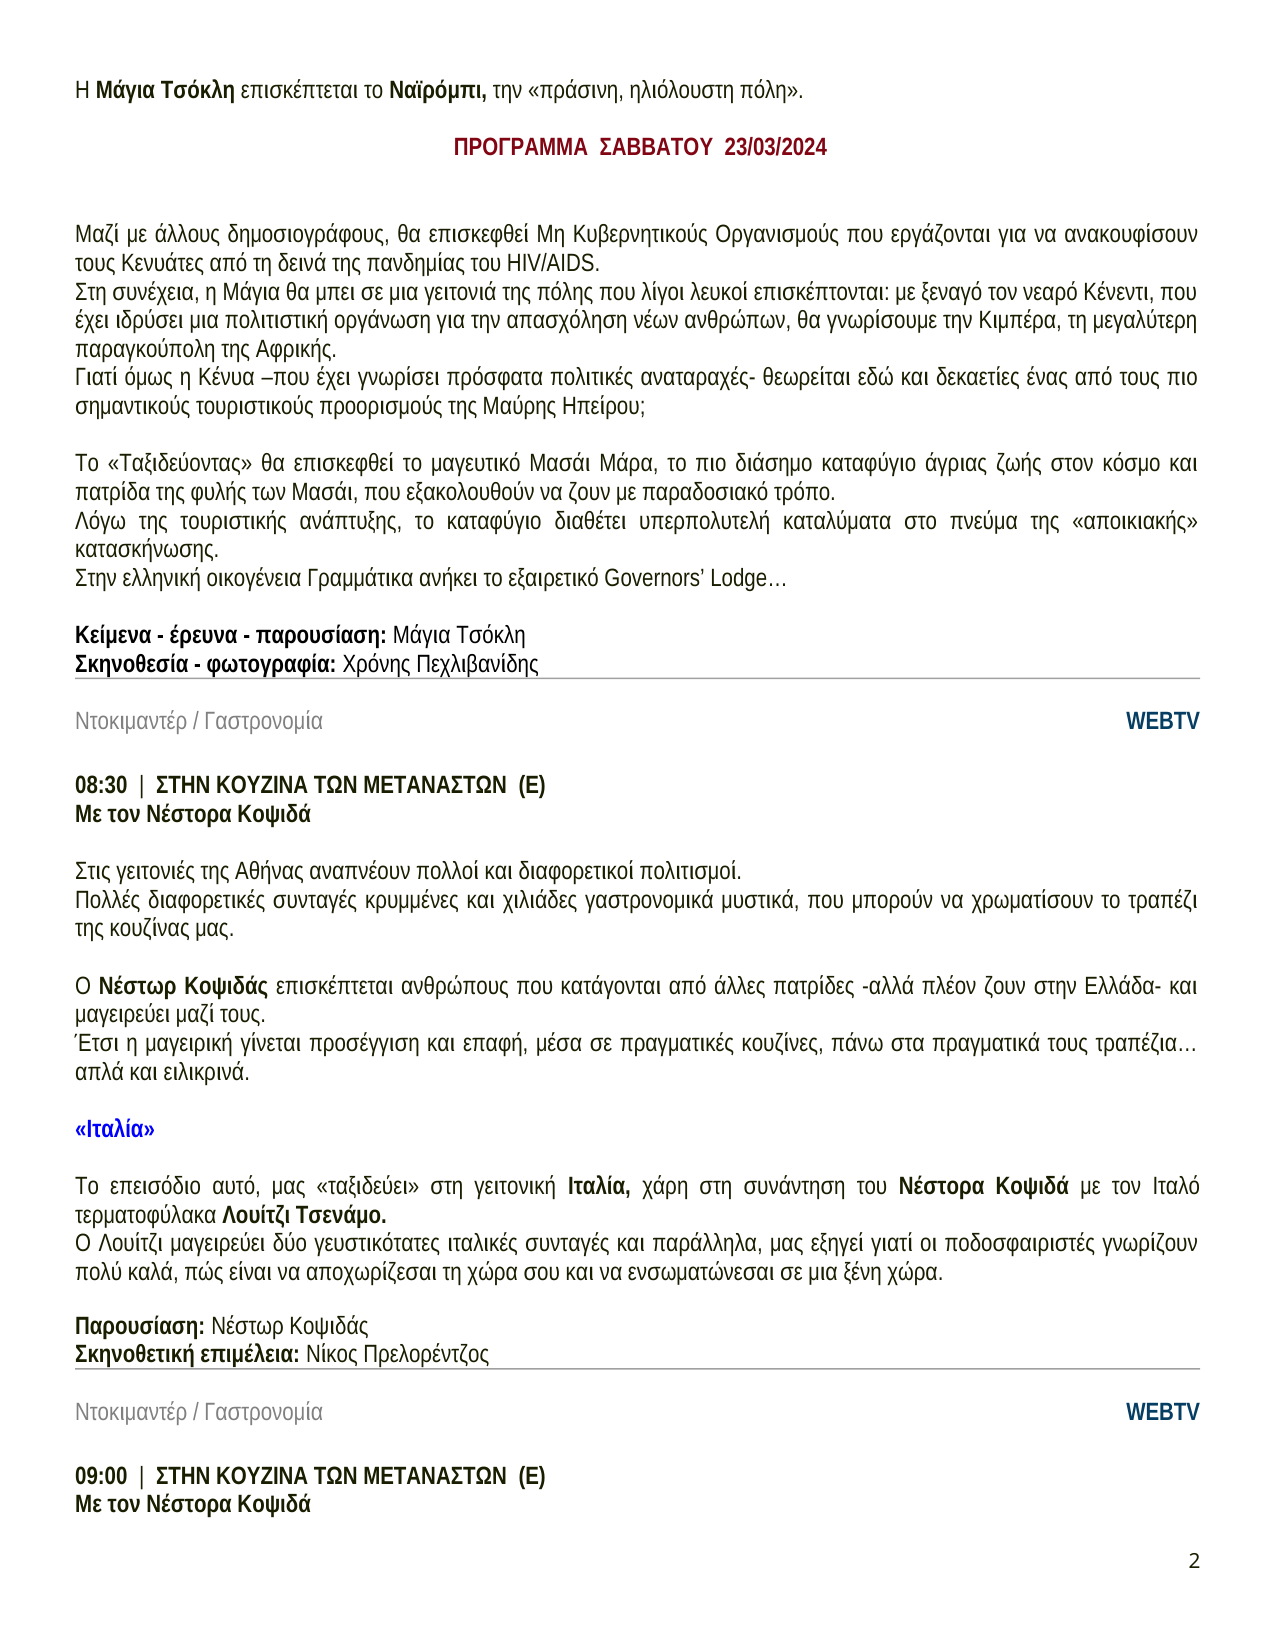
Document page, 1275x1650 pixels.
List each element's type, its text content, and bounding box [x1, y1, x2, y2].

text Στην ελληνική οικογένεια Γραμμάτικα ανήκει το εξαιρετικό Governors’ Lodge… [75, 563, 1200, 592]
text 08:30 | ΣΤΗΝ ΚΟΥΖΙΝΑ ΤΩΝ ΜΕΤΑΝΑΣΤΩΝ (E) [75, 735, 1200, 799]
text Μαζί με άλλους δημοσιογράφους, θα επισκεφθεί Μη Κυβερνητικούς Οργανισμούς που εργάζονται για να ανακουφίσουν τους Κενυάτες από τη δεινά της πανδημίας του HIV/AIDS. [75, 219, 1200, 276]
text Με τον Νέστορα Κοψιδά [75, 1489, 1200, 1518]
text Έτσι η μαγειρική γίνεται προσέγγιση και επαφή, μέσα σε πραγματικές κουζίνες, πάνω στα πραγματικά τους τραπέζια… απλά και ειλικρινά. [75, 1028, 1200, 1085]
text Σκηνοθεσία - φωτογραφία: Χρόνης Πεχλιβανίδης [75, 649, 1200, 677]
text Γιατί όμως η Κένυα –που έχει γνωρίσει πρόσφατα πολιτικές αναταραχές- θεωρείται εδώ και δεκαετίες ένας από τους πιο σημαντικούς τουριστικούς προορισμούς της Μαύρης Ηπείρου; [75, 362, 1200, 420]
text 09:00 | ΣΤΗΝ ΚΟΥΖΙΝΑ ΤΩΝ ΜΕΤΑΝΑΣΤΩΝ (E) [75, 1454, 1200, 1489]
text Στις γειτονιές της Αθήνας αναπνέουν πολλοί και διαφορετικοί πολιτισμοί. [75, 856, 1200, 885]
text Λόγω της τουριστικής ανάπτυξης, το καταφύγιο διαθέτει υπερπολυτελή καταλύματα στο πνεύμα της «αποικιακής» κατασκήνωσης. [75, 506, 1200, 563]
text Στη συνέχεια, η Μάγια θα μπει σε μια γειτονιά της πόλης που λίγοι λευκοί επισκέπτονται: με ξεναγό τον νεαρό Κένεντι, που έχει ιδρύσει μια πολιτιστική οργάνωση για την απασχόληση νέων ανθρώπων, θα γνωρίσουμε την Κιμπέρα, τη μεγαλύτερη παραγκούπολη της Αφρικής. [75, 276, 1200, 362]
text Παρουσίαση: Νέστωρ Κοψιδάς Σκηνοθετική επιμέλεια: Νίκος Πρελορέντζος [75, 1311, 1200, 1368]
table_header WEBTV [638, 706, 1200, 735]
text Η Μάγια Τσόκλη επισκέπτεται το Ναϊρόμπι, την «πράσινη, ηλιόλουστη πόλη». [75, 75, 1200, 104]
text Ο Νέστωρ Κοψιδάς επισκέπτεται ανθρώπους που κατάγονται από άλλες πατρίδες -αλλά πλέον ζουν στην Ελλάδα- και μαγειρεύει μαζί τους. [75, 971, 1200, 1028]
table_header Ντοκιμαντέρ / Γαστρονομία [75, 1397, 637, 1425]
text Ο Λουίτζι μαγειρεύει δύο γευστικότατες ιταλικές συνταγές και παράλληλα, μας εξηγεί γιατί οι ποδοσφαιριστές γνωρίζουν πολύ καλά, πώς είναι να αποχωρίζεσαι τη χώρα σου και να ενσωματώνεσαι σε μια ξένη χώρα. [75, 1228, 1200, 1286]
text Πολλές διαφορετικές συνταγές κρυμμένες και χιλιάδες γαστρονομικά μυστικά, που μπορούν να χρωματίσουν το τραπέζι της κουζίνας μας. [75, 885, 1200, 942]
table_header Ντοκιμαντέρ / Γαστρονομία [75, 706, 637, 735]
text Το «Ταξιδεύοντας» θα επισκεφθεί το μαγευτικό Μασάι Μάρα, το πιο διάσημο καταφύγιο άγριας ζωής στον κόσμο και πατρίδα της φυλής των Μασάι, που εξακολουθούν να ζουν με παραδοσιακό τρόπο. [75, 448, 1200, 506]
text Το επεισόδιο αυτό, μας «ταξιδεύει» στη γειτονική Ιταλία, χάρη στη συνάντηση του Νέστορα Κοψιδά με τον Ιταλό τερματοφύλακα Λουίτζι Τσενάμο. [75, 1171, 1200, 1228]
text Με τον Νέστορα Κοψιδά [75, 799, 1200, 827]
text Κείμενα - έρευνα - παρουσίαση: Μάγια Τσόκλη [75, 592, 1200, 649]
text «Ιταλία» [75, 1114, 1200, 1142]
text ΠΡΟΓΡΑΜΜΑ ΣΑΒΒΑΤΟΥ 23/03/2024 [75, 132, 1200, 162]
table_header WEBTV [638, 1397, 1200, 1425]
